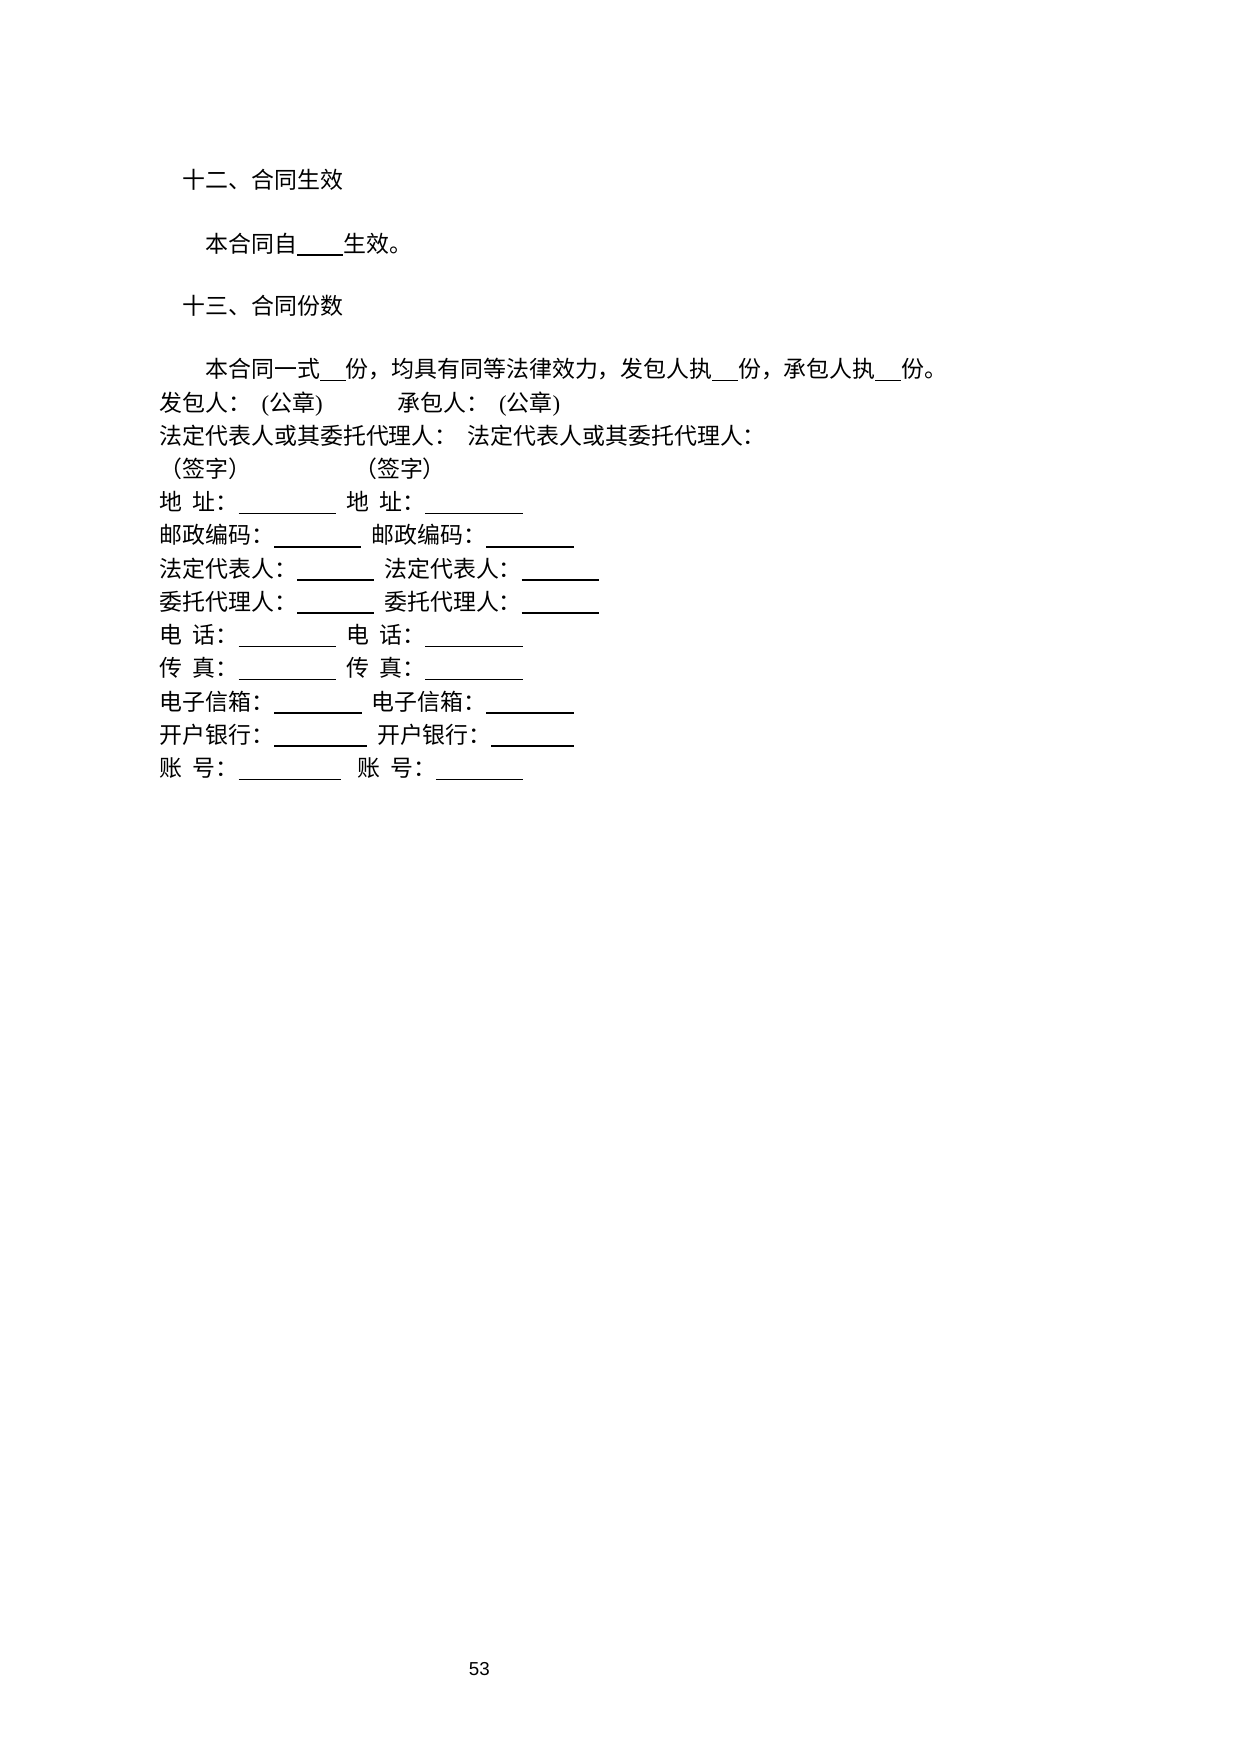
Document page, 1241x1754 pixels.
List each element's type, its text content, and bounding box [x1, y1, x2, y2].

text 电子信箱： 电子信箱： [159, 683, 1078, 717]
subtitle 十三、合同份数 [159, 288, 1078, 321]
text 邮政编码： 邮政编码： [159, 517, 1078, 551]
text 委托代理人： 委托代理人： [159, 584, 1078, 617]
subtitle 十二、合同生效 [159, 162, 1078, 195]
text 本合同一式 份，均具有同等法律效力，发包人执 份，承包人执 份。 [159, 351, 1078, 384]
text （签字） （签字） [159, 451, 1078, 484]
text 账 号： 账 号： [159, 750, 1078, 783]
text 传 真： 传 真： [159, 650, 1078, 683]
text 法定代表人或其委托代理人： 法定代表人或其委托代理人： [159, 418, 1078, 451]
text 地 址： 地 址： [159, 484, 1078, 517]
text 法定代表人： 法定代表人： [159, 551, 1078, 584]
text 发包人： (公章) 承包人： (公章) [159, 384, 1078, 418]
text 电 话： 电 话： [159, 617, 1078, 650]
text 开户银行： 开户银行： [159, 717, 1078, 750]
text 本合同自 生效。 [159, 225, 1078, 259]
